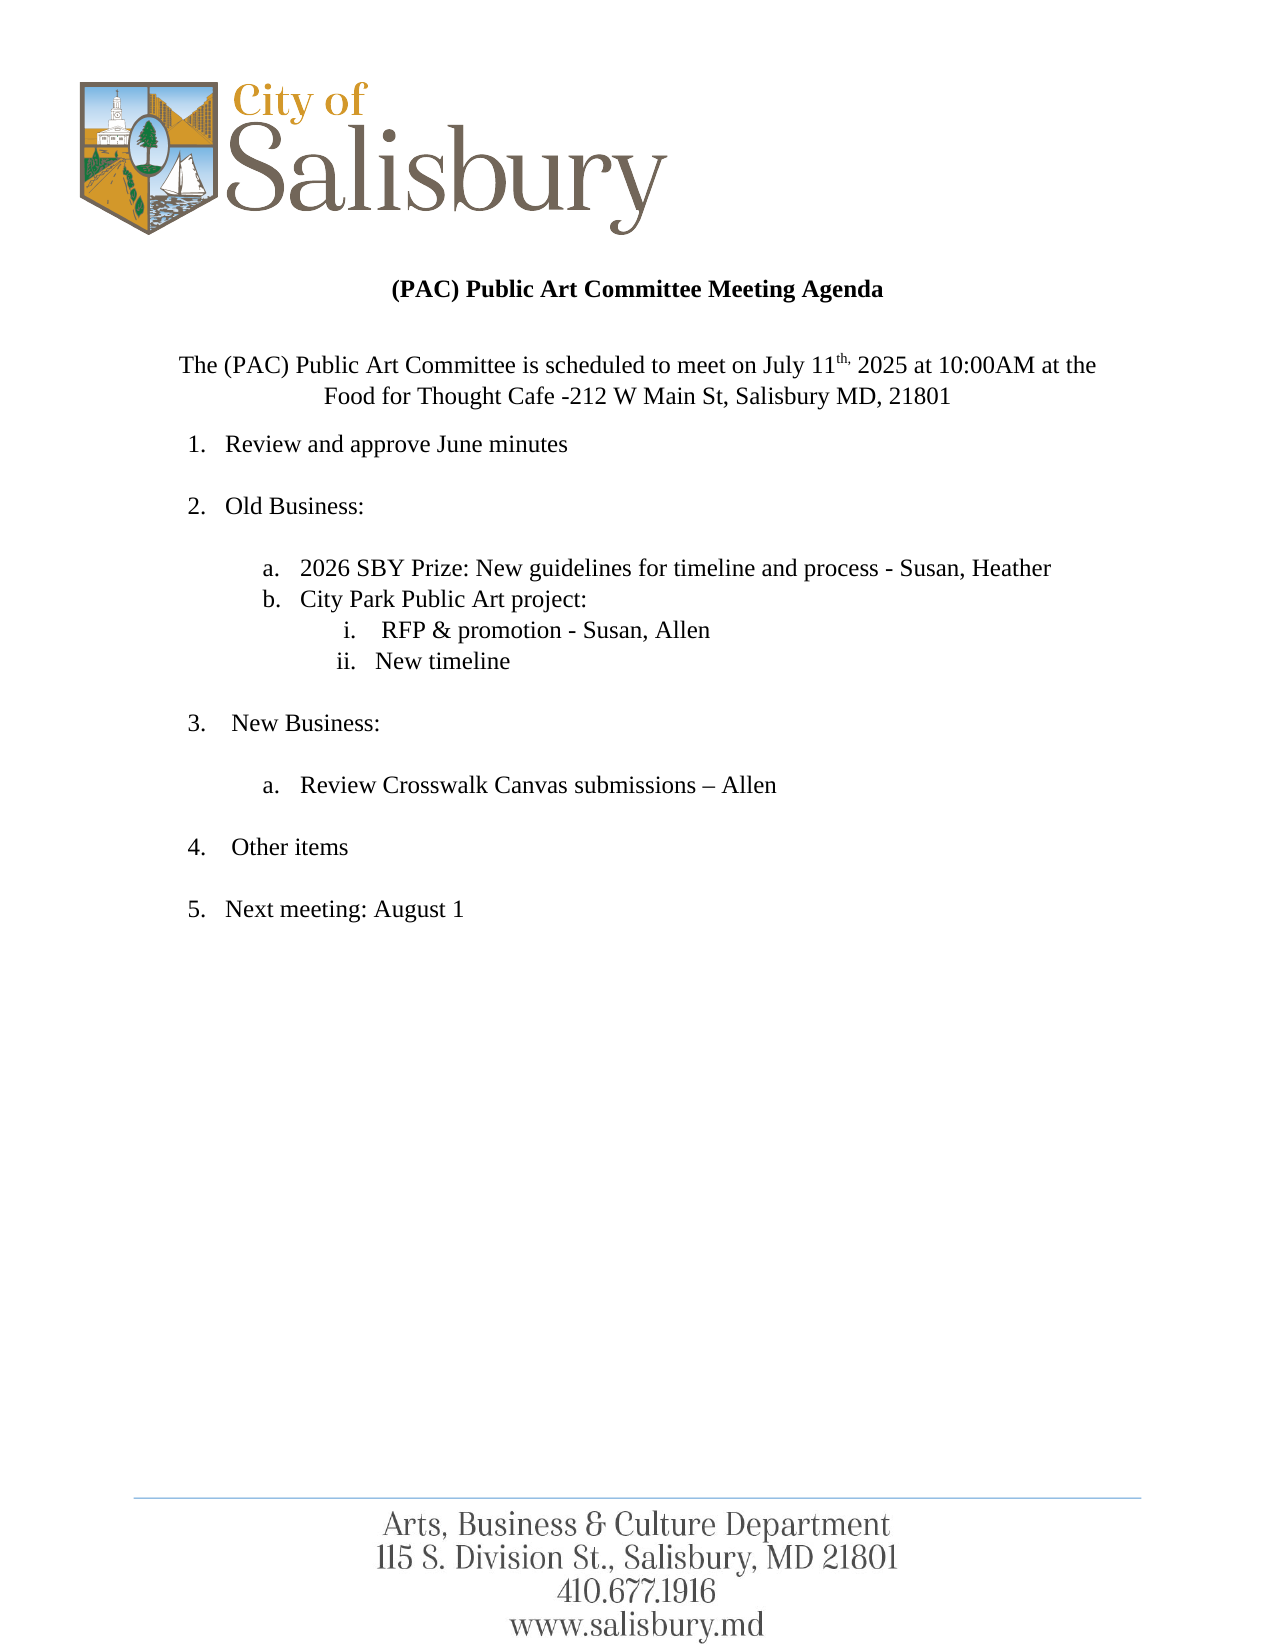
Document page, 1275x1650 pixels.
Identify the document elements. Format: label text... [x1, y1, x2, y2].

list New Business: [187, 708, 1125, 737]
list Review Crosswalk Canvas submissions – Allen [262, 770, 1125, 799]
list RFP & promotion - Susan, Allen [356, 615, 1125, 644]
list New timeline [356, 646, 1125, 675]
list Old Business: [187, 491, 1125, 520]
list Next meeting: August 1 [187, 894, 1125, 923]
text (PAC) Public Art Committee Meeting Agenda [150, 274, 1125, 303]
list Other items [187, 832, 1125, 861]
picture [79, 82, 668, 235]
text The (PAC) Public Art Committee is scheduled to meet on July 11th, 2025 at 10:00AM at the Food for Thought Cafe -212 W Main St, Salisbury MD, 21801 [150, 350, 1125, 410]
list Review and approve June minutes [187, 429, 1125, 458]
list City Park Public Art project: [262, 584, 1125, 613]
list 2026 SBY Prize: New guidelines for timeline and process - Susan, Heather [262, 553, 1125, 582]
picture [372, 1504, 903, 1646]
